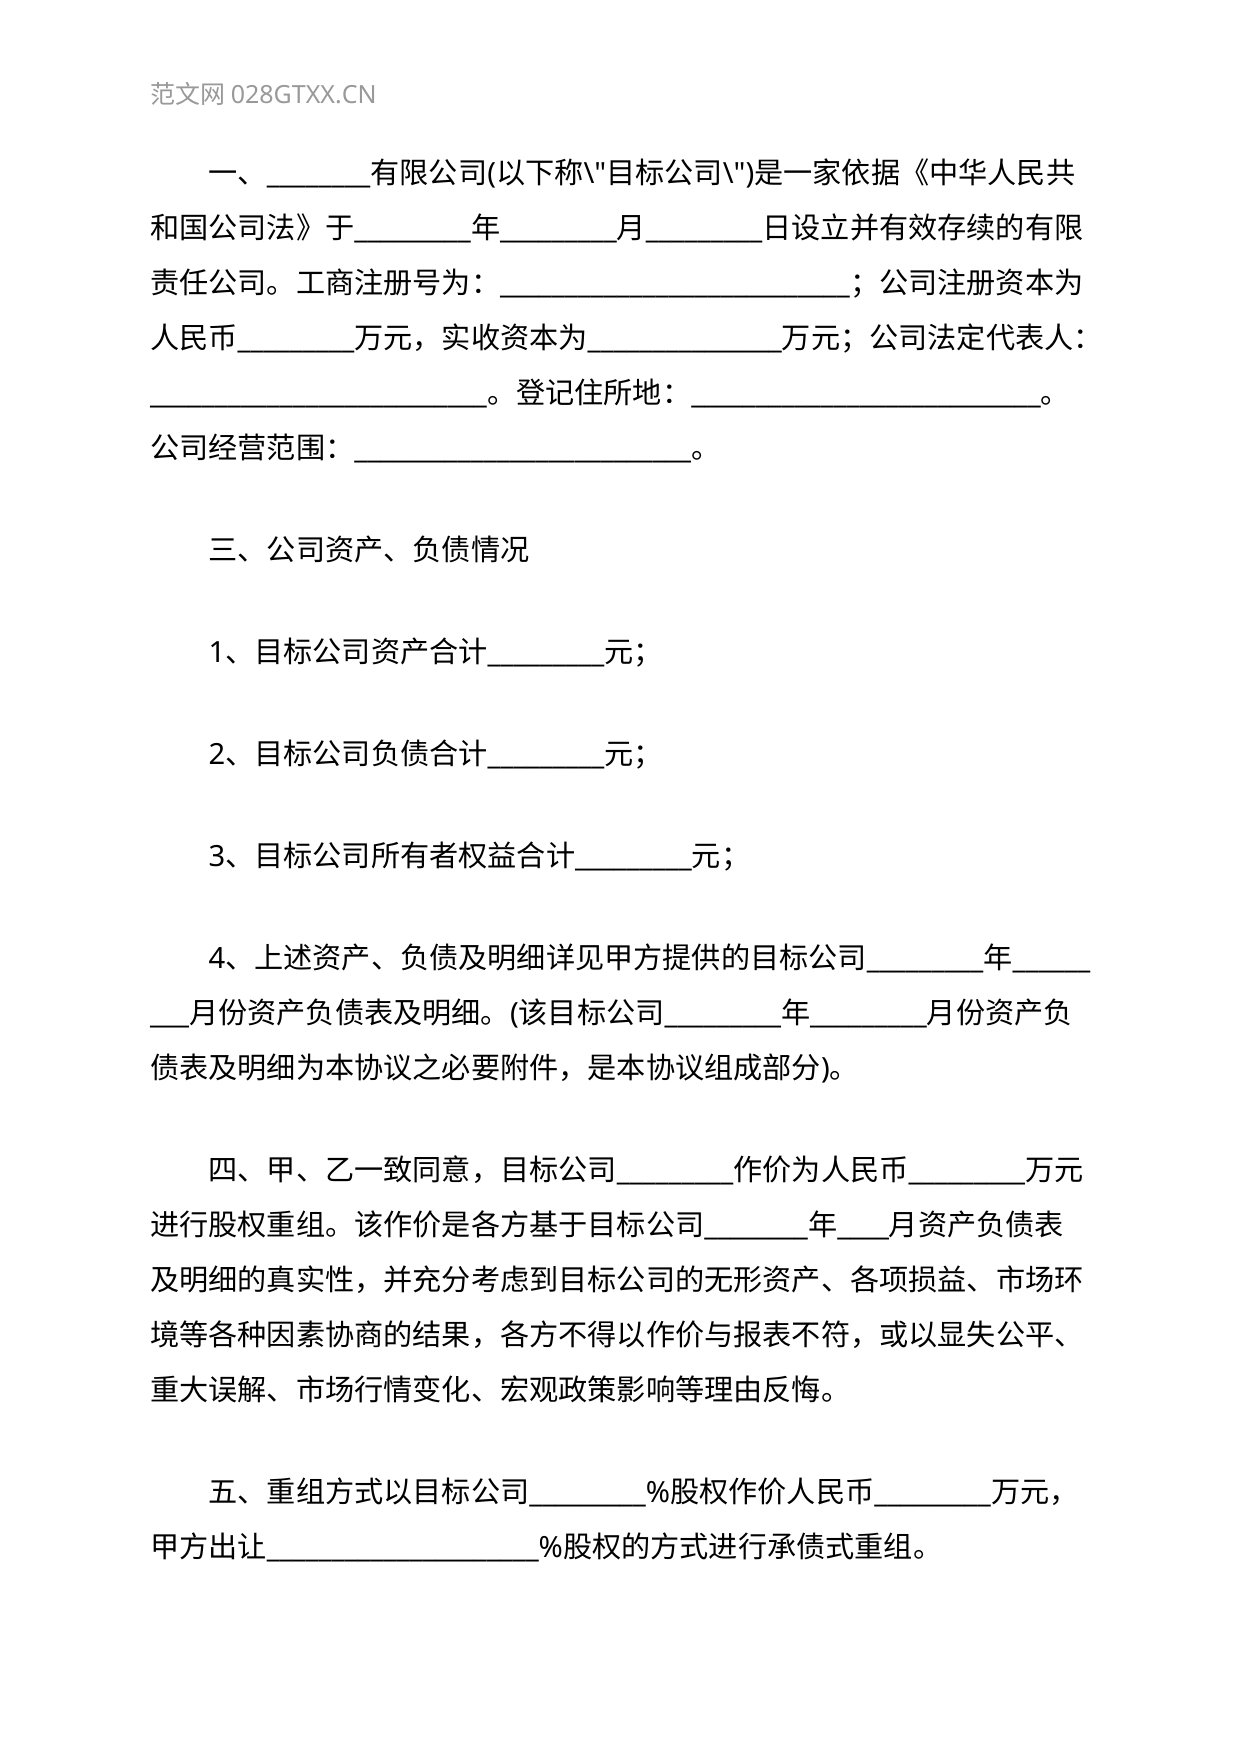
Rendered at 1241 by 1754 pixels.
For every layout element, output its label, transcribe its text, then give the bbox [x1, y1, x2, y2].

text 1、目标公司资产合计_________元； [150, 629, 1090, 671]
text 3、目标公司所有者权益合计_________元； [150, 833, 1090, 875]
text 五、重组方式以目标公司_________%股权作价人民币_________万元，甲方出让_____________________%股权的方式进行承债式重组。 [150, 1468, 1090, 1566]
text 2、目标公司负债合计_________元； [150, 731, 1090, 773]
text 四、甲、乙一致同意，目标公司_________作价为人民币_________万元进行股权重组。该作价是各方基于目标公司________年____月资产负债表及明细的真实性，并充分考虑到目标公司的无形资产、各项损益、市场环境等各种因素协商的结果，各方不得以作价与报表不符，或以显失公平、重大误解、市场行情变化、宏观政策影响等理由反悔。 [150, 1147, 1090, 1409]
text 4、上述资产、负债及明细详见甲方提供的目标公司_________年_________月份资产负债表及明细。(该目标公司_________年_________月份资产负债表及明细为本协议之必要附件，是本协议组成部分)。 [150, 935, 1090, 1087]
text 三、公司资产、负债情况 [150, 527, 1090, 569]
text 一、________有限公司(以下称\"目标公司\")是一家依据《中华人民共和国公司法》于_________年_________月_________日设立并有效存续的有限责任公司。工商注册号为：___________________________；公司注册资本为人民币_________万元，实收资本为_______________万元；公司法定代表人：__________________________。登记住所地：___________________________。公司经营范围：__________________________。 [150, 150, 1090, 467]
